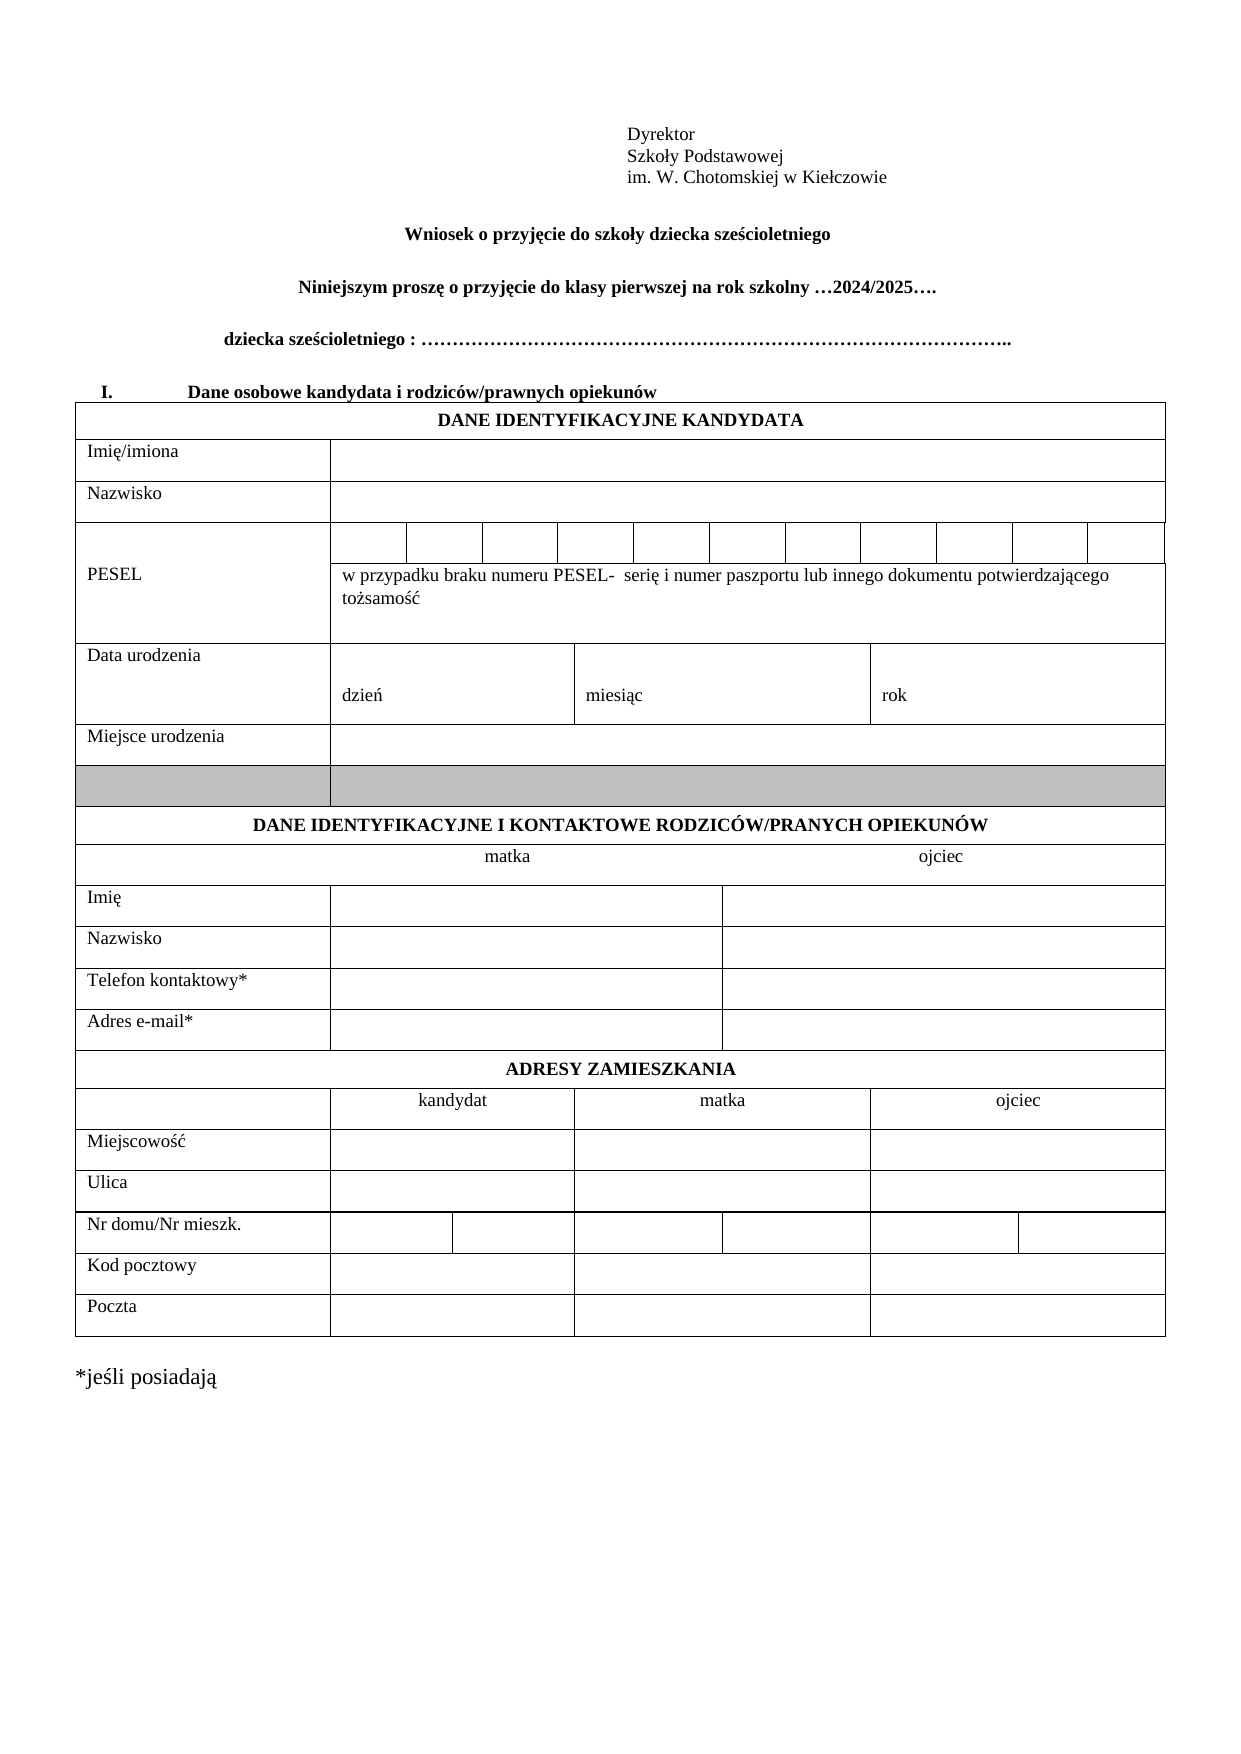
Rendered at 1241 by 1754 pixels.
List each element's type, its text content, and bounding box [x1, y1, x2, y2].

table_cell dzień [331, 644, 574, 724]
table_cell [937, 523, 1012, 563]
text Szkoły Podstawowej [75, 144, 1164, 166]
table_cell [871, 1295, 1165, 1336]
table_cell Kod pocztowy [76, 1254, 330, 1294]
table_cell [723, 886, 1165, 926]
table_cell [331, 1130, 574, 1170]
table_cell [1088, 523, 1164, 563]
table_cell [710, 523, 785, 563]
table_cell [331, 1213, 452, 1253]
table_cell Ulica [76, 1171, 330, 1211]
table_cell [861, 523, 936, 563]
table_cell [871, 1254, 1165, 1294]
table_cell [871, 1130, 1165, 1170]
table_cell [575, 1171, 870, 1211]
table_cell Nazwisko [76, 927, 330, 967]
table_cell [331, 725, 1165, 765]
table_cell [558, 523, 633, 563]
table_cell Data urodzenia [76, 644, 330, 724]
table_cell Poczta [76, 1295, 330, 1336]
text Wniosek o przyjęcie do szkoły dziecka sześcioletniego [75, 223, 1160, 245]
table_cell [407, 523, 482, 563]
table_cell PESEL [76, 523, 330, 643]
table_cell Adres e-mail* [76, 1010, 330, 1050]
table_cell Nazwisko [76, 482, 330, 522]
table_cell [331, 440, 1165, 481]
table_header DANE IDENTYFIKACYJNE KANDYDATA [76, 403, 1165, 439]
list Dane osobowe kandydata i rodziców/prawnych opiekunów [112, 381, 1165, 402]
table_cell [575, 1295, 870, 1336]
text Dyrektor [75, 123, 1164, 144]
table_cell [331, 1171, 574, 1211]
table_cell [871, 1171, 1165, 1211]
table_cell [331, 927, 722, 967]
table_cell [331, 886, 722, 926]
table_cell matka ojciec [76, 845, 1165, 885]
table_cell [575, 1130, 870, 1170]
table_cell [723, 927, 1165, 967]
table_cell [331, 1254, 574, 1294]
table_cell [723, 1213, 870, 1253]
table_cell kandydat [331, 1089, 574, 1129]
table_cell ojciec [871, 1089, 1165, 1129]
table_cell [723, 1010, 1165, 1050]
table_cell [483, 523, 557, 563]
table_cell [331, 523, 406, 563]
table_cell [76, 766, 330, 806]
table_cell matka [575, 1089, 870, 1129]
text Niniejszym proszę o przyjęcie do klasy pierwszej na rok szkolny …2024/2025…. [75, 276, 1160, 297]
table_cell [453, 1213, 574, 1253]
table_cell rok [871, 644, 1165, 724]
table_cell miesiąc [575, 644, 870, 724]
table_cell [575, 1254, 870, 1294]
table_cell Imię [76, 886, 330, 926]
table_cell [331, 766, 1165, 806]
text dziecka sześcioletniego : ………………………………………………………………………………….. [75, 328, 1160, 350]
table_cell [331, 1295, 574, 1336]
table_cell [331, 969, 722, 1009]
text *jeśli posiadają [75, 1363, 1164, 1389]
table_cell [1019, 1213, 1165, 1253]
table_cell [871, 1213, 1018, 1253]
table_cell [723, 969, 1165, 1009]
table_cell w przypadku braku numeru PESEL- serię i numer paszportu lub innego dokumentu potwierdzającego tożsamość [331, 564, 1165, 643]
table_cell [786, 523, 860, 563]
table_cell [575, 1213, 722, 1253]
table_cell [331, 1010, 722, 1050]
table_cell [76, 1089, 330, 1129]
table_cell [331, 482, 1165, 522]
table_cell Miejscowość [76, 1130, 330, 1170]
table_cell [1013, 523, 1087, 563]
text im. W. Chotomskiej w Kiełczowie [75, 166, 1164, 188]
table_cell ADRESY ZAMIESZKANIA [76, 1051, 1165, 1087]
table_cell Miejsce urodzenia [76, 725, 330, 765]
table_cell Telefon kontaktowy* [76, 969, 330, 1009]
table_cell Imię/imiona [76, 440, 330, 481]
table_cell Nr domu/Nr mieszk. [76, 1213, 330, 1253]
table_cell DANE IDENTYFIKACYJNE I KONTAKTOWE RODZICÓW/PRANYCH OPIEKUNÓW [76, 807, 1165, 843]
table_cell [634, 523, 709, 563]
